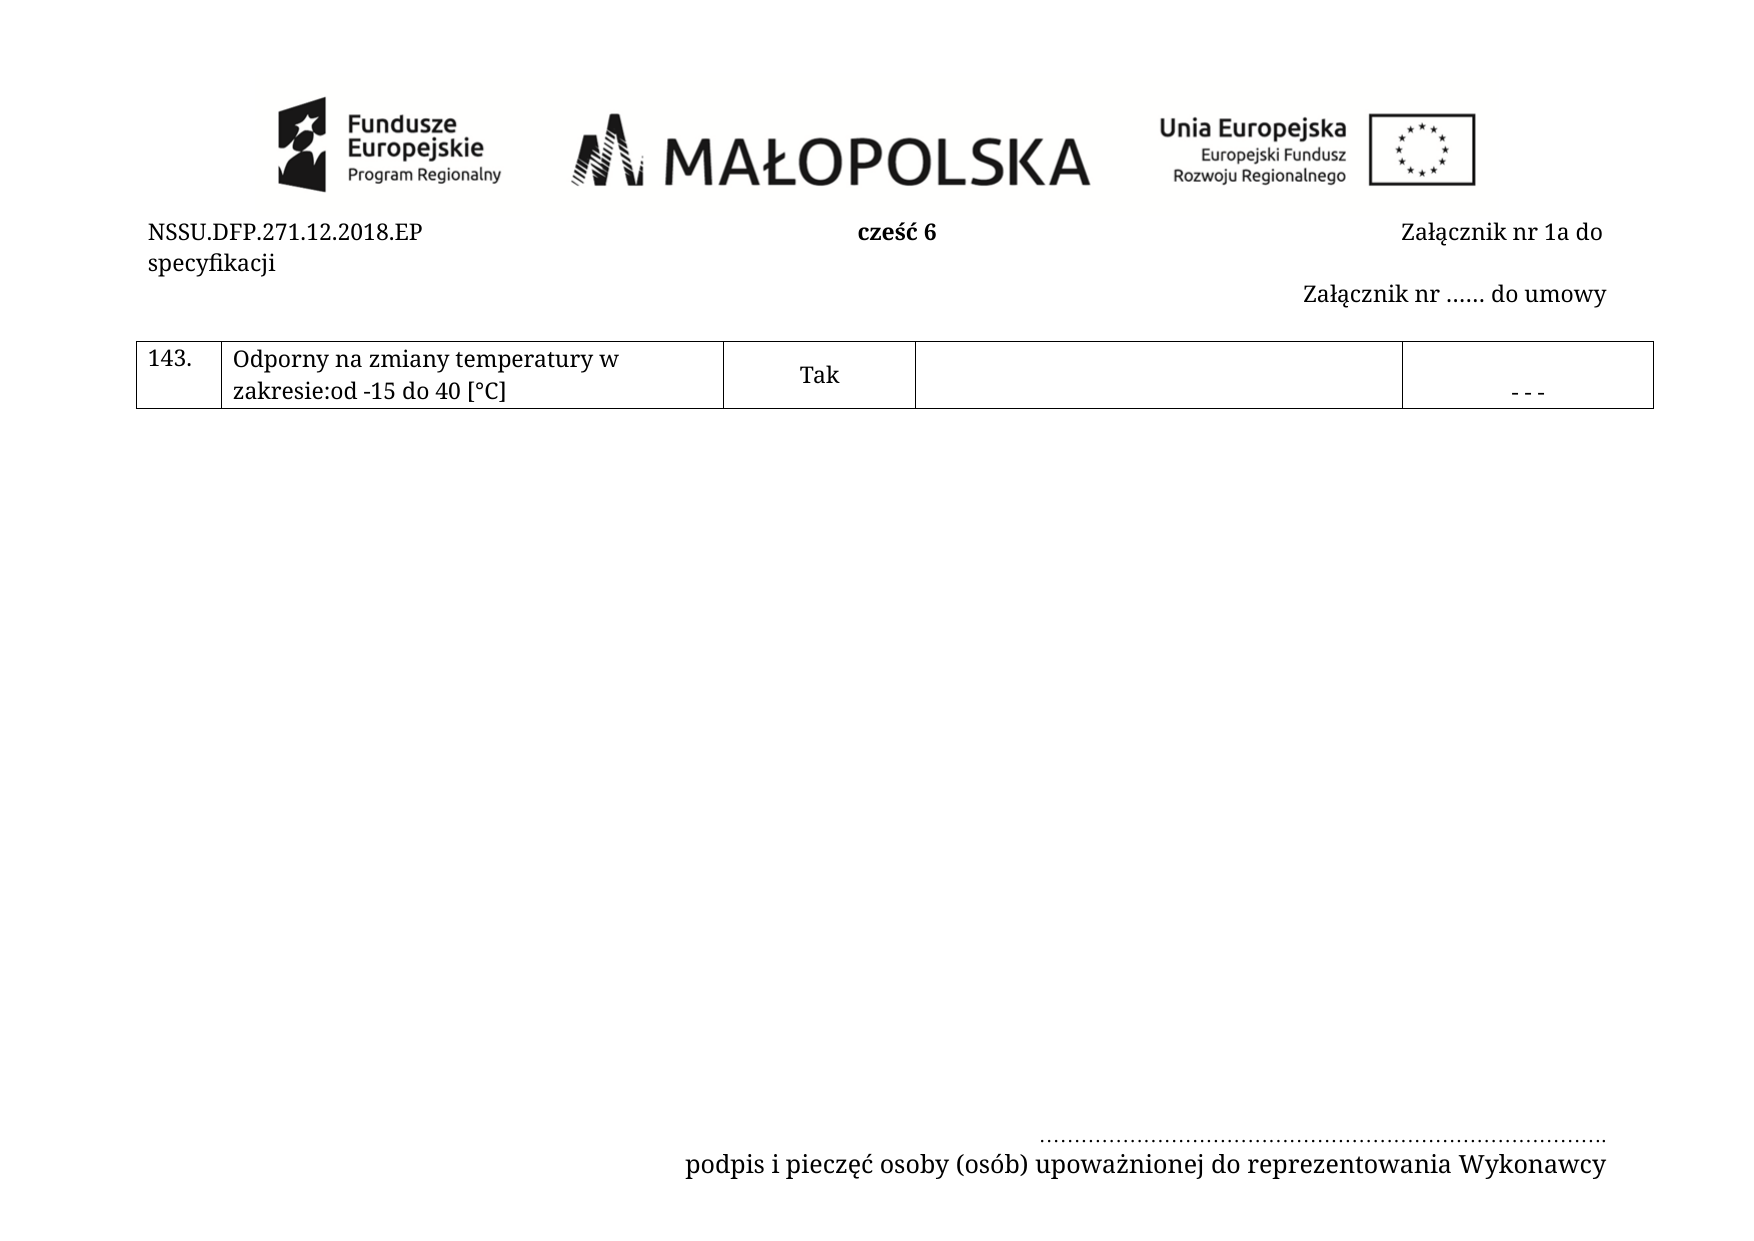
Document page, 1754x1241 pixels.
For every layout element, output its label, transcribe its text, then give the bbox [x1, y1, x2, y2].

table_cell Odporny na zmiany temperatury w zakresie:od -15 do 40 [°C] [222, 342, 723, 407]
picture [255, 73, 1499, 216]
table_cell Tak [724, 342, 915, 407]
table_cell [137, 342, 221, 407]
table_cell - - - [1403, 342, 1653, 407]
table_cell [916, 342, 1402, 407]
